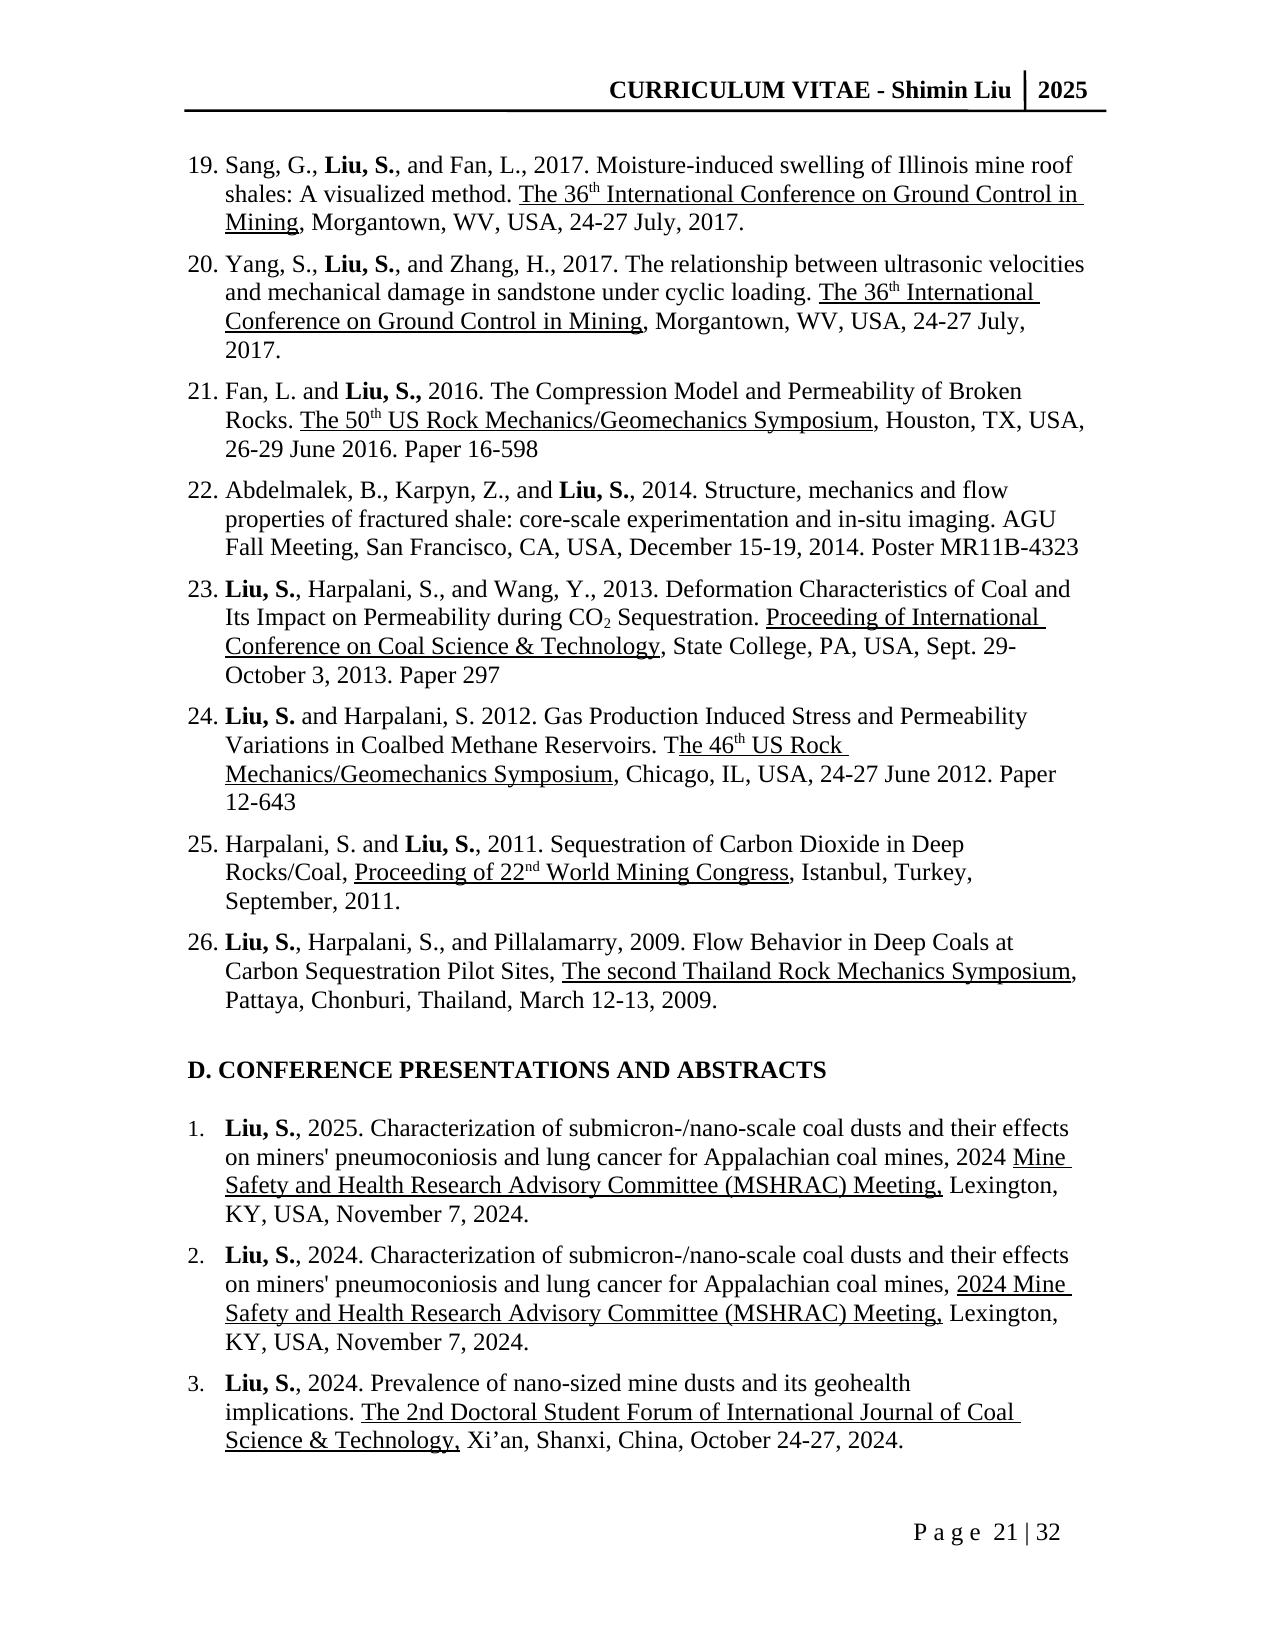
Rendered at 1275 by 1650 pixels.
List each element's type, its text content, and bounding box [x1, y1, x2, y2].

list Abdelmalek, B., Karpyn, Z., and Liu, S., 2014. Structure, mechanics and flow properties of fractured shale: core-scale experimentation and in-situ imaging. AGU Fall Meeting, San Francisco, CA, USA, December 15-19, 2014. Poster MR11B-4323 [187, 475, 1087, 561]
list Fan, L. and Liu, S., 2016. The Compression Model and Permeability of Broken Rocks. The 50th US Rock Mechanics/Geomechanics Symposium, Houston, TX, USA, 26-29 June 2016. Paper 16-598 [187, 376, 1087, 462]
list Liu, S., Harpalani, S., and Wang, Y., 2013. Deformation Characteristics of Coal and Its Impact on Permeability during CO2 Sequestration. Proceeding of International Conference on Coal Science & Technology, State College, PA, USA, Sept. 29-October 3, 2013. Paper 297 [187, 574, 1087, 689]
list Sang, G., Liu, S., and Fan, L., 2017. Moisture-induced swelling of Illinois mine roof shales: A visualized method. The 36th International Conference on Ground Control in Mining, Morgantown, WV, USA, 24-27 July, 2017. [187, 150, 1087, 236]
list Yang, S., Liu, S., and Zhang, H., 2017. The relationship between ultrasonic velocities and mechanical damage in sandstone under cyclic loading. The 36th International Conference on Ground Control in Mining, Morgantown, WV, USA, 24-27 July, 2017. [187, 249, 1087, 364]
list Liu, S., Harpalani, S., and Pillalamarry, 2009. Flow Behavior in Deep Coals at Carbon Sequestration Pilot Sites, The second Thailand Rock Mechanics Symposium, Pattaya, Chonburi, Thailand, March 12-13, 2009. [187, 927, 1087, 1014]
list Liu, S., 2024. Prevalence of nano-sized mine dusts and its geohealth implications. The 2nd Doctoral Student Forum of International Journal of Coal Science & Technology, Xi’an, Shanxi, China, October 24-27, 2024. [187, 1368, 1087, 1454]
text D. CONFERENCE PRESENTATIONS AND ABSTRACTS [187, 1055, 1087, 1084]
list Liu, S., 2024. Characterization of submicron-/nano-scale coal dusts and their effects on miners' pneumoconiosis and lung cancer for Appalachian coal mines, 2024 Mine Safety and Health Research Advisory Committee (MSHRAC) Meeting, Lexington, KY, USA, November 7, 2024. [187, 1240, 1087, 1355]
list Harpalani, S. and Liu, S., 2011. Sequestration of Carbon Dioxide in Deep Rocks/Coal, Proceeding of 22nd World Mining Congress, Istanbul, Turkey, September, 2011. [187, 829, 1087, 915]
list Liu, S. and Harpalani, S. 2012. Gas Production Induced Stress and Permeability Variations in Coalbed Methane Reservoirs. The 46th US Rock Mechanics/Geomechanics Symposium, Chicago, IL, USA, 24-27 June 2012. Paper 12-643 [187, 701, 1087, 816]
list Liu, S., 2025. Characterization of submicron-/nano-scale coal dusts and their effects on miners' pneumoconiosis and lung cancer for Appalachian coal mines, 2024 Mine Safety and Health Research Advisory Committee (MSHRAC) Meeting, Lexington, KY, USA, November 7, 2024. [187, 1113, 1087, 1228]
